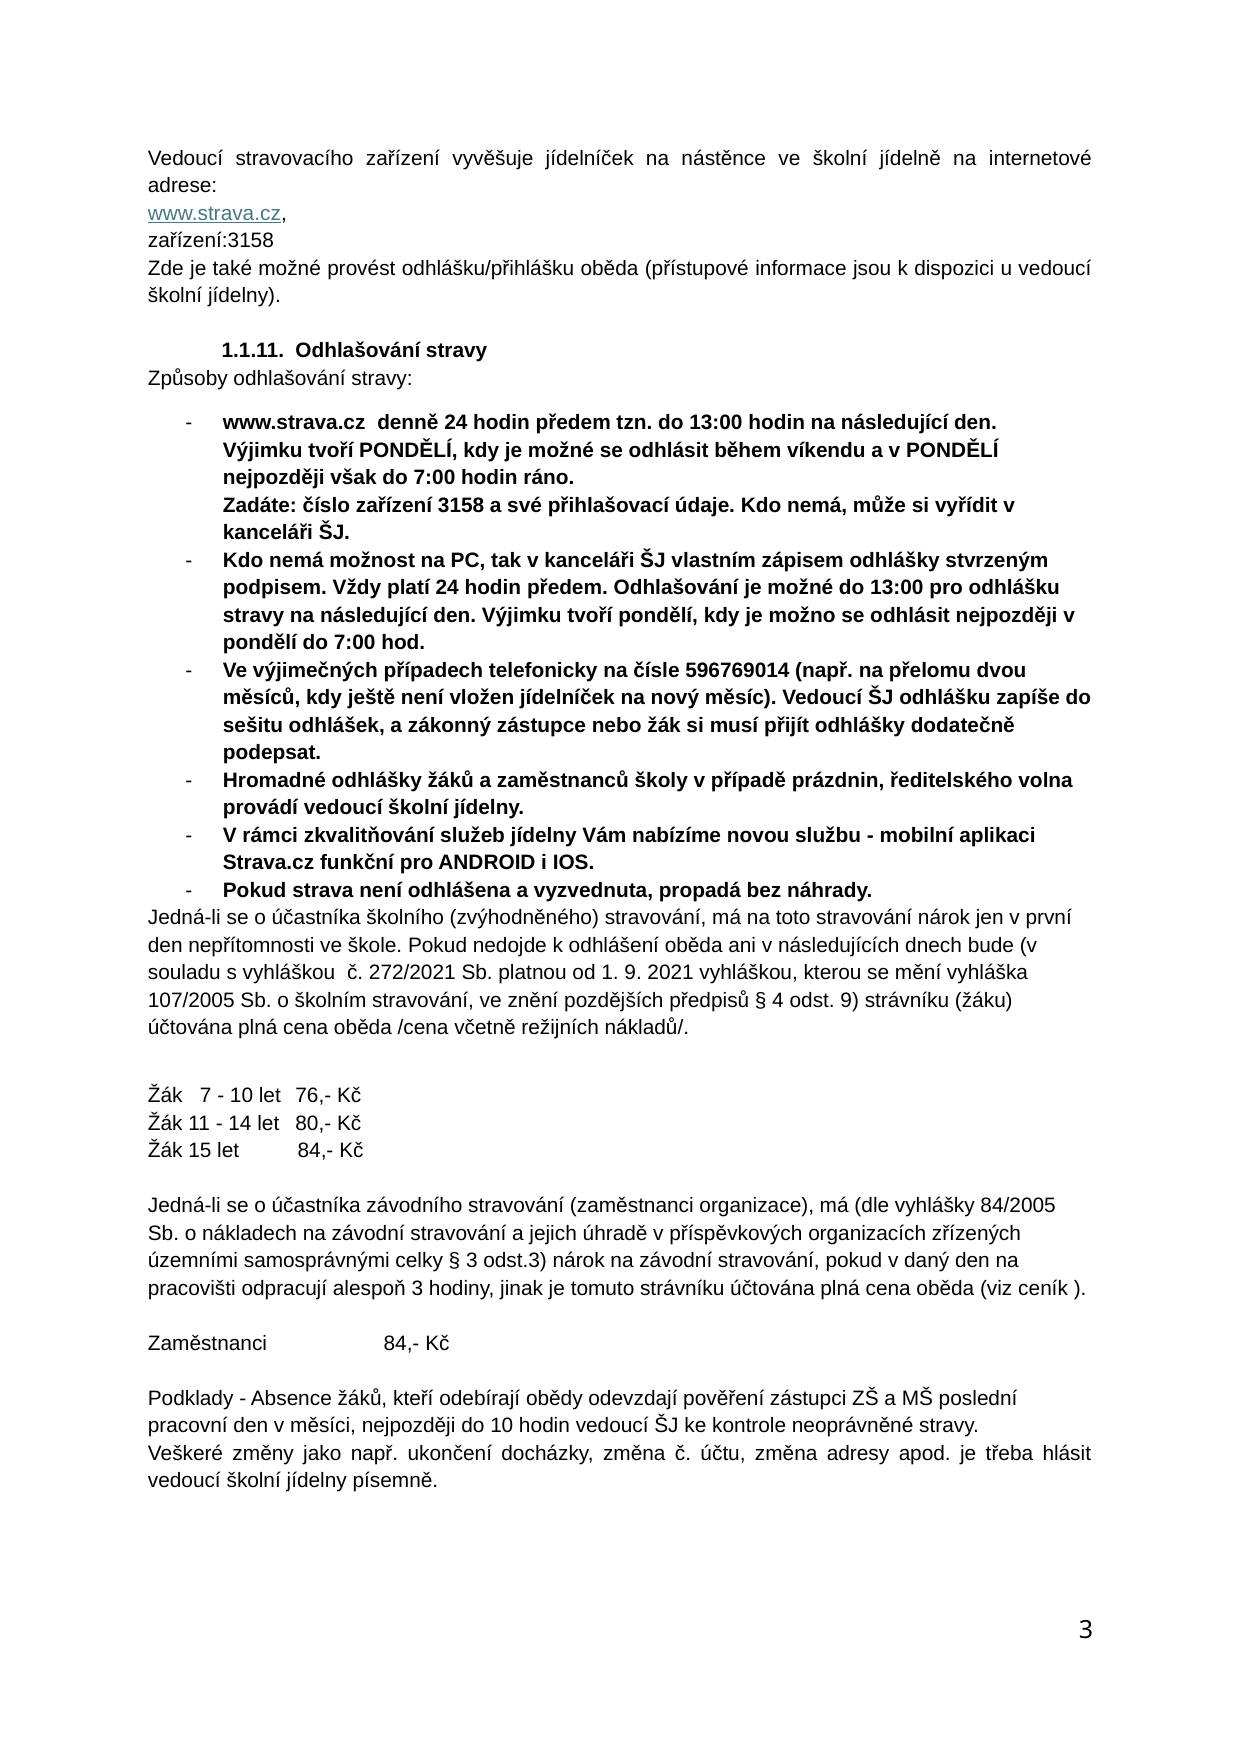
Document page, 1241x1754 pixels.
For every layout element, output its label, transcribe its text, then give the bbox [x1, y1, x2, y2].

list V rámci zkvalitňování služeb jídelny Vám nabízíme novou službu - mobilní aplikaci Strava.cz funkční pro ANDROID i IOS. [185, 822, 1093, 874]
text Žák 15 let 84,- Kč Jedná-li se o účastníka závodního stravování (zaměstnanci organizace), má (dle vyhlášky 84/2005 Sb. o nákladech na závodní stravování a jejich úhradě v příspěvkových organizacích zřízených územními samosprávnými celky § 3 odst.3) nárok na závodní stravování, pokud v daný den na pracovišti odpracují alespoň 3 hodiny, jinak je tomuto strávníku účtována plná cena oběda (viz ceník ). Zaměstnanci 84,- Kč Podklady - Absence žáků, kteří odebírají obědy odevzdají pověření zástupci ZŠ a MŠ poslední pracovní den v měsíci, nejpozději do 10 hodin vedoucí ŠJ ke kontrole neoprávněné stravy. [148, 1138, 1093, 1437]
list Pokud strava není odhlášena a vyzvednuta, propadá bez náhrady. [185, 877, 1093, 901]
text Žák 7 - 10 let 76,- Kč Žák 11 - 14 let 80,- Kč [148, 1083, 1093, 1134]
list Kdo nemá možnost na PC, tak v kanceláři ŠJ vlastním zápisem odhlášky stvrzeným podpisem. Vždy platí 24 hodin předem. Odhlašování je možné do 13:00 pro odhlášku stravy na následující den. Výjimku tvoří pondělí, kdy je možno se odhlásit nejpozději v pondělí do 7:00 hod. [185, 547, 1093, 654]
text Jedná-li se o účastníka školního (zvýhodněného) stravování, má na toto stravování nárok jen v první den nepřítomnosti ve škole. Pokud nedojde k odhlášení oběda ani v následujících dnech bude (v souladu s vyhláškou č. 272/2021 Sb. platnou od 1. 9. 2021 vyhláškou, kterou se mění vyhláška 107/2005 Sb. o školním stravování, ve znění pozdějších předpisů § 4 odst. 9) strávníku (žáku) účtována plná cena oběda /cena včetně režijních nákladů/. [148, 905, 1093, 1078]
list Ve výjimečných případech telefonicky na čísle 596769014 (např. na přelomu dvou měsíců, kdy ještě není vložen jídelníček na nový měsíc). Vedoucí ŠJ odhlášku zapíše do sešitu odhlášek, a zákonný zástupce nebo žák si musí přijít odhlášky dodatečně podepsat. [185, 657, 1093, 764]
text zařízení:3158 Zde je také možné provést odhlášku/přihlášku oběda (přístupové informace jsou k dispozici u vedoucí školní jídelny). [148, 228, 1093, 307]
list Odhlašování stravy [221, 338, 1093, 362]
list Hromadné odhlášky žáků a zaměstnanců školy v případě prázdnin, ředitelského volna provádí vedoucí školní jídelny. [185, 767, 1093, 819]
text Způsoby odhlašování stravy: [148, 366, 1093, 390]
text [148, 118, 1093, 225]
list www.strava.cz denně 24 hodin předem tzn. do 13:00 hodin na následující den. Výjimku tvoří PONDĚLÍ, kdy je možné se odhlásit během víkendu a v PONDĚLÍ nejpozději však do 7:00 hodin ráno. Zadáte: číslo zařízení 3158 a své přihlašovací údaje. Kdo nemá, může si vyřídit v kanceláři ŠJ. [185, 410, 1093, 544]
text Veškeré změny jako např. ukončení docházky, změna č. účtu, změna adresy apod. je třeba hlásit vedoucí školní jídelny písemně. [148, 1441, 1093, 1492]
